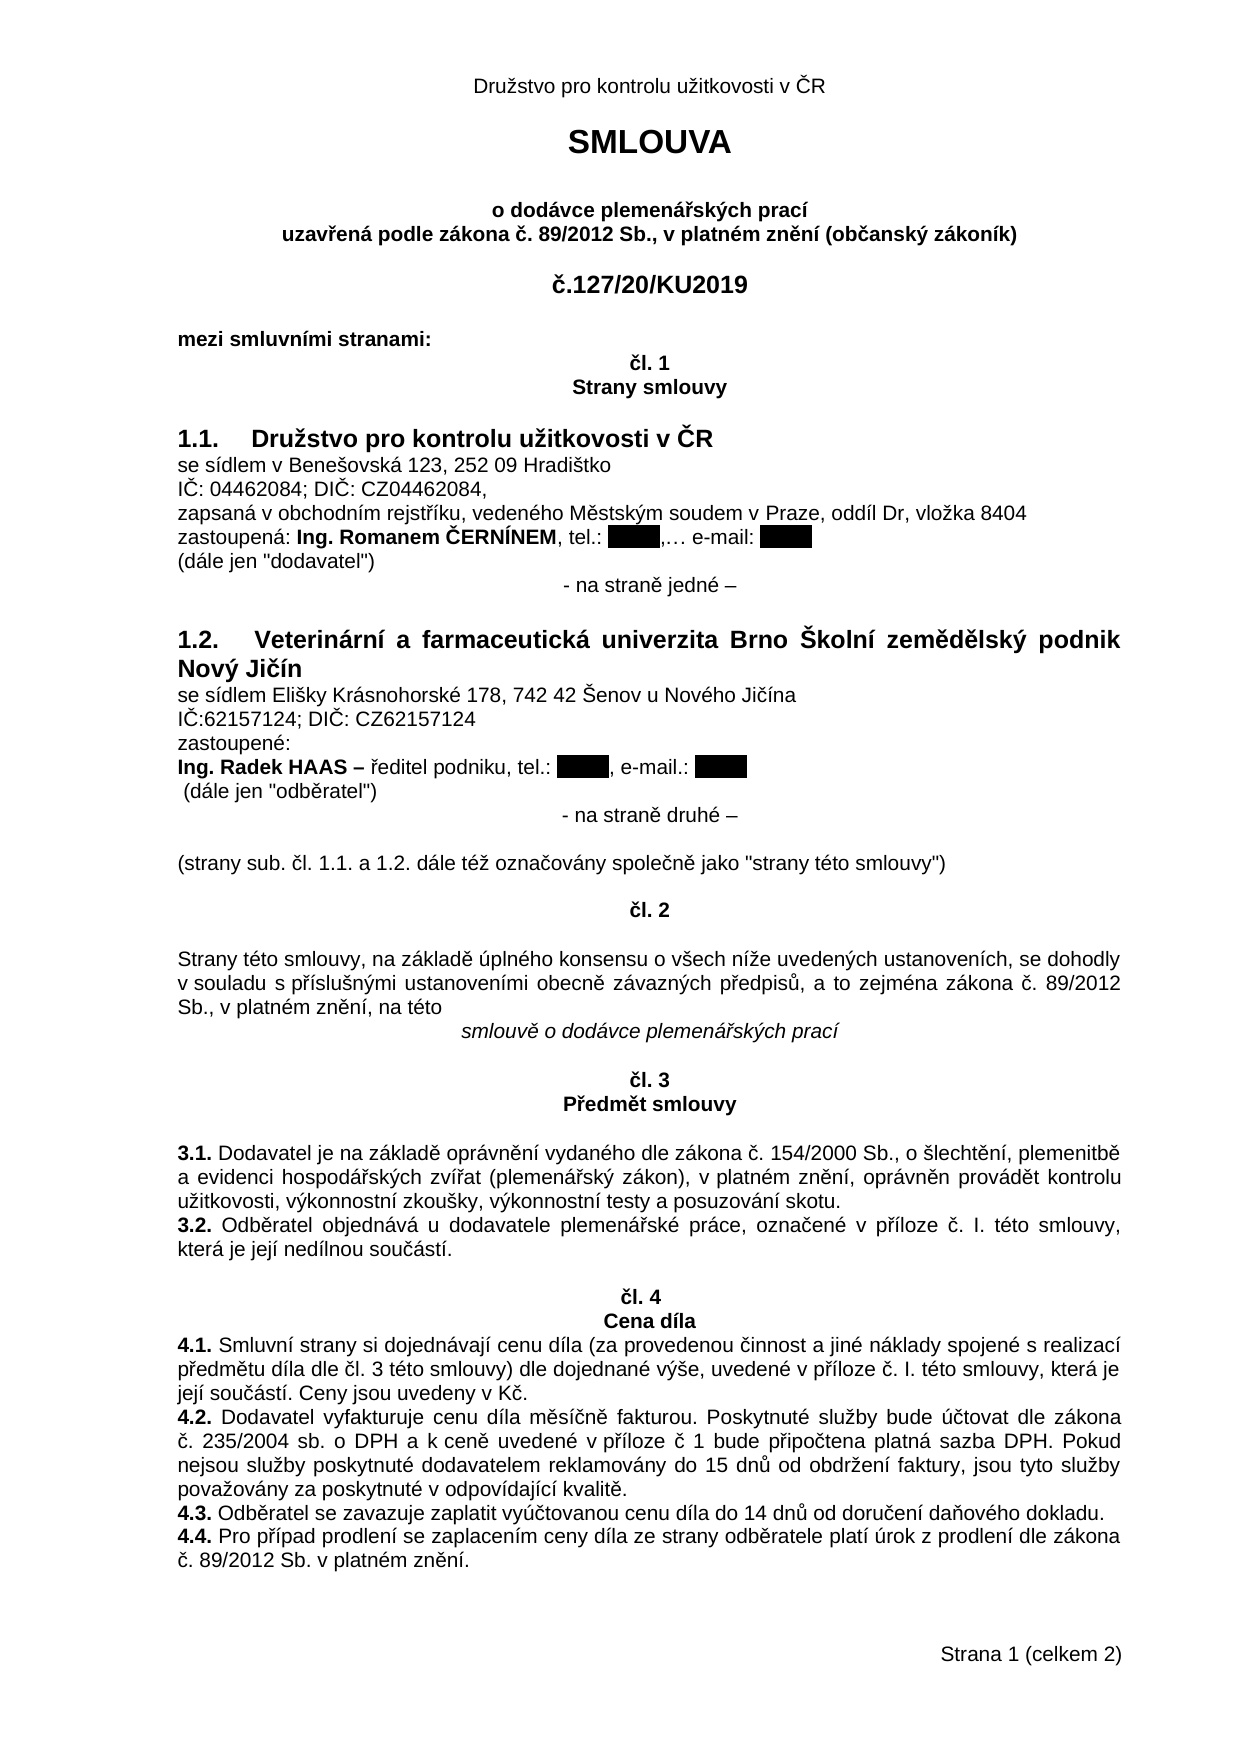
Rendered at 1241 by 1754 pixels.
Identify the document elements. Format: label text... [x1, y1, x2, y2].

text zastoupená: Ing. Romanem ČERNÍNEM, tel.: xxxxx, e-mail: xxxxx [177, 524, 1122, 548]
text zapsaná v obchodním rejstříku, vedeného Městským soudem v Praze, oddíl Dr, vložka 8404 [177, 501, 1122, 524]
text - na straně jedné – [177, 572, 1122, 596]
text 3.2. Odběratel objednává u dodavatele plemenářské práce, označené v příloze č. I. této smlouvy, která je její nedílnou součástí. [177, 1213, 1122, 1261]
subtitle Předmět smlouvy [177, 1092, 1122, 1116]
text Cena díla [177, 1309, 1122, 1333]
text uzavřená podle zákona č. 89/2012 Sb., v platném znění (občanský zákoník) [177, 222, 1122, 246]
text 1.2. Veterinární a farmaceutická univerzita Brno Školní zemědělský podnik Nový Jičín [177, 625, 1122, 683]
text IČ:62157124; DIČ: CZ62157124 [177, 707, 1122, 731]
text (dále jen "dodavatel") [177, 548, 1122, 572]
text 4.4. Pro případ prodlení se zaplacením ceny díla ze strany odběratele platí úrok z prodlení dle zákona č. 89/2012 Sb. v platném znění. [177, 1524, 1122, 1572]
text (dále jen "odběratel") [177, 778, 1122, 802]
subtitle čl. 4 [546, 1285, 1122, 1309]
text 4.3. Odběratel se zavazuje zaplatit vyúčtovanou cenu díla do 14 dnů od doručení daňového dokladu. [177, 1500, 1122, 1524]
text Strany této smlouvy, na základě úplného konsensu o všech níže uvedených ustanoveních, se dohodly v souladu s příslušnými ustanoveními obecně závazných předpisů, a to zejména zákona č. 89/2012 Sb., v platném znění, na této [177, 947, 1122, 1019]
text IČ: 04462084; DIČ: CZ04462084, [177, 477, 1122, 501]
text č.127/20/KU2019 [177, 269, 1122, 298]
text čl. 3 [177, 1068, 1122, 1092]
text 4.2. Dodavatel vyfakturuje cenu díla měsíčně fakturou. Poskytnuté služby bude účtovat dle zákona č. 235/2004 sb. o DPH a k ceně uvedené v příloze č 1 bude připočtena platná sazba DPH. Pokud nejsou služby poskytnuté dodavatelem reklamovány do 15 dnů od obdržení faktury, jsou tyto služby považovány za poskytnuté v odpovídající kvalitě. [177, 1404, 1122, 1500]
text smlouvě o dodávce plemenářských prací [177, 1019, 1122, 1043]
text o dodávce plemenářských prací [177, 198, 1122, 222]
text Strany smlouvy [177, 375, 1122, 399]
text se sídlem v Benešovská 123, 252 09 Hradištko [177, 453, 1122, 477]
text Ing. Radek HAAS – ředitel podniku, tel.: xxxxx, e-mail.: xxxxx [177, 754, 1122, 778]
text se sídlem Elišky Krásnohorské 178, 742 42 Šenov u Nového Jičína [177, 683, 1122, 707]
text 4.1. Smluvní strany si dojednávají cenu díla (za provedenou činnost a jiné náklady spojené s realizací předmětu díla dle čl. 3 této smlouvy) dle dojednané výše, uvedené v příloze č. I. této smlouvy, která je její součástí. Ceny jsou uvedeny v Kč. [177, 1333, 1122, 1404]
text - na straně druhé – [177, 802, 1122, 826]
text čl. 2 [177, 898, 1122, 922]
list Družstvo pro kontrolu užitkovosti v ČR [177, 424, 1122, 453]
text (strany sub. čl. 1.1. a 1.2. dále též označovány společně jako "strany této smlouvy") [177, 850, 1122, 874]
text mezi smluvními stranami: [177, 327, 1122, 351]
text čl. 1 [177, 351, 1122, 375]
title SMLOUVA [177, 122, 1122, 160]
text 3.1. Dodavatel je na základě oprávnění vydaného dle zákona č. 154/2000 Sb., o šlechtění, plemenitbě a evidenci hospodářských zvířat (plemenářský zákon), v platném znění, oprávněn provádět kontrolu užitkovosti, výkonnostní zkoušky, výkonnostní testy a posuzování skotu. [177, 1141, 1122, 1213]
text zastoupené: [177, 731, 1122, 754]
